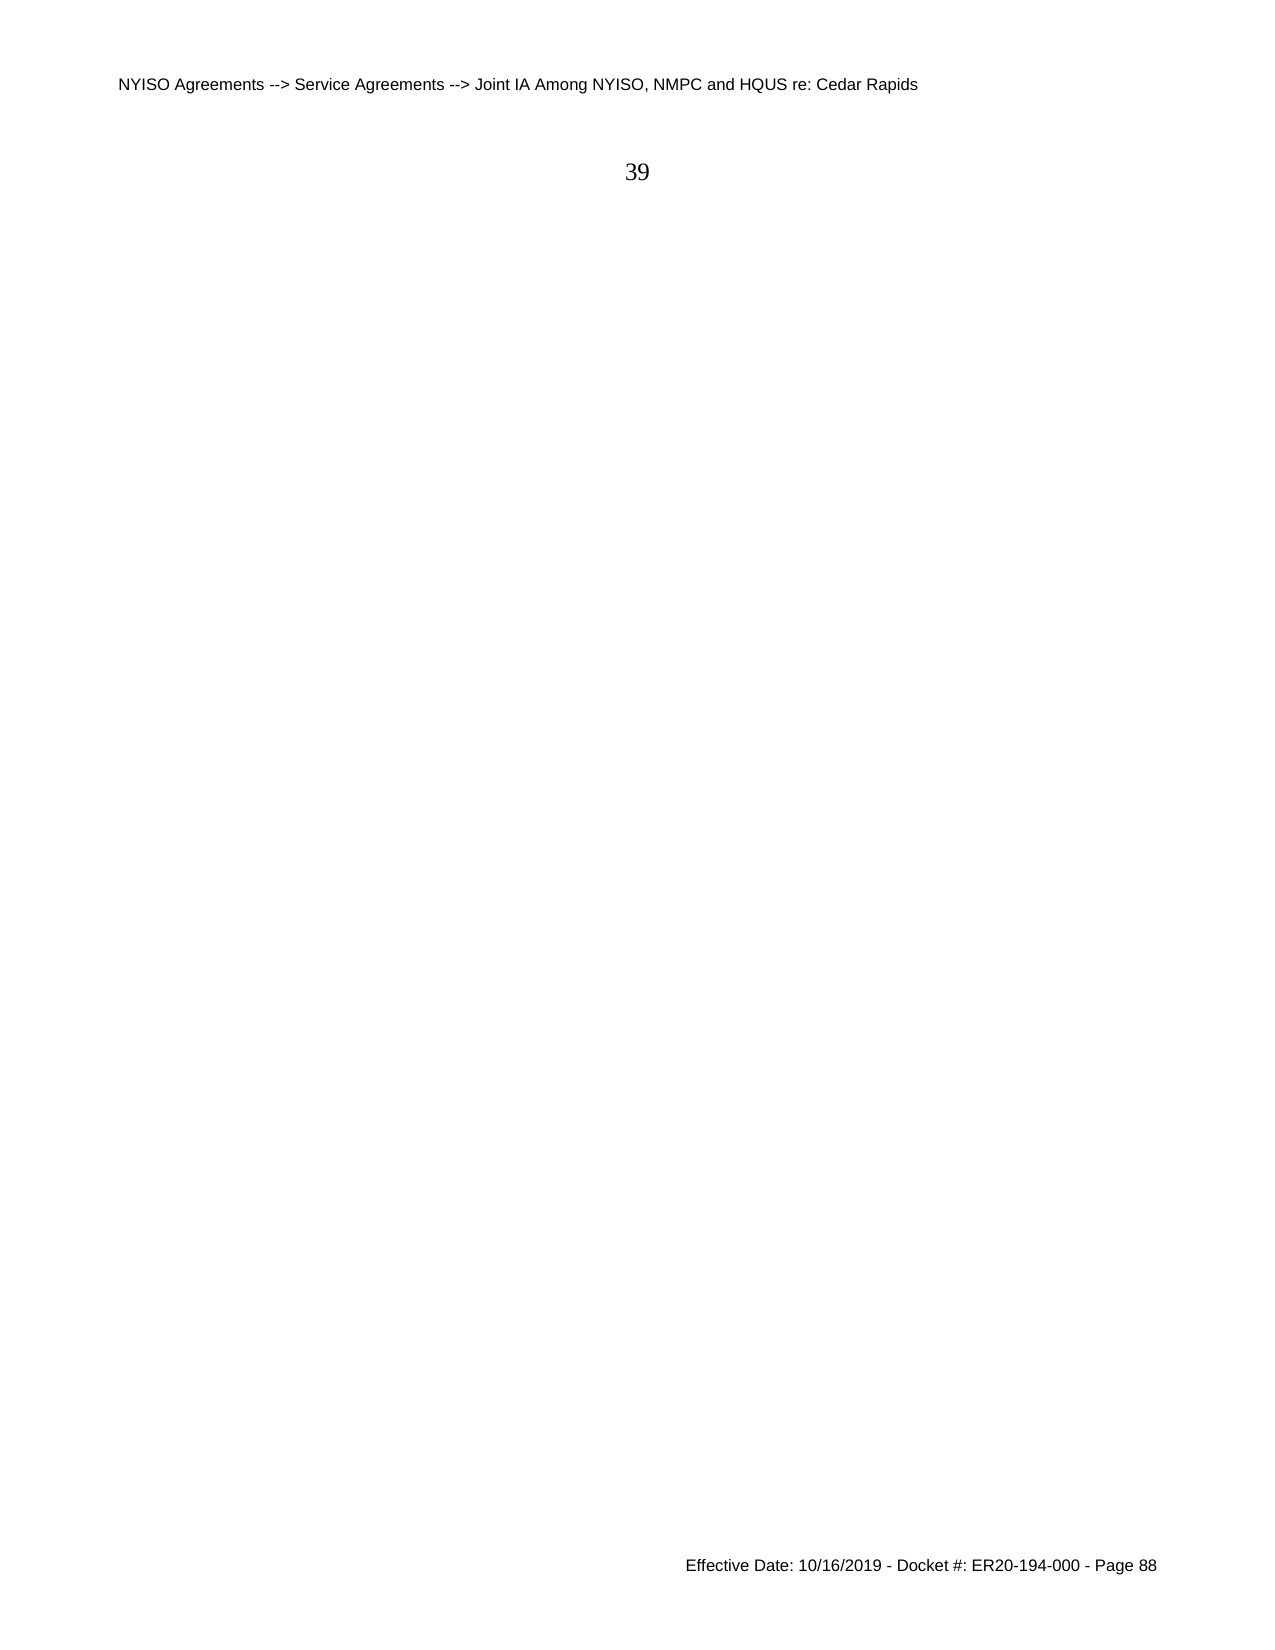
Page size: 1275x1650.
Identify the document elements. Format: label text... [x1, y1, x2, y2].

text 39 [625, 158, 1275, 187]
